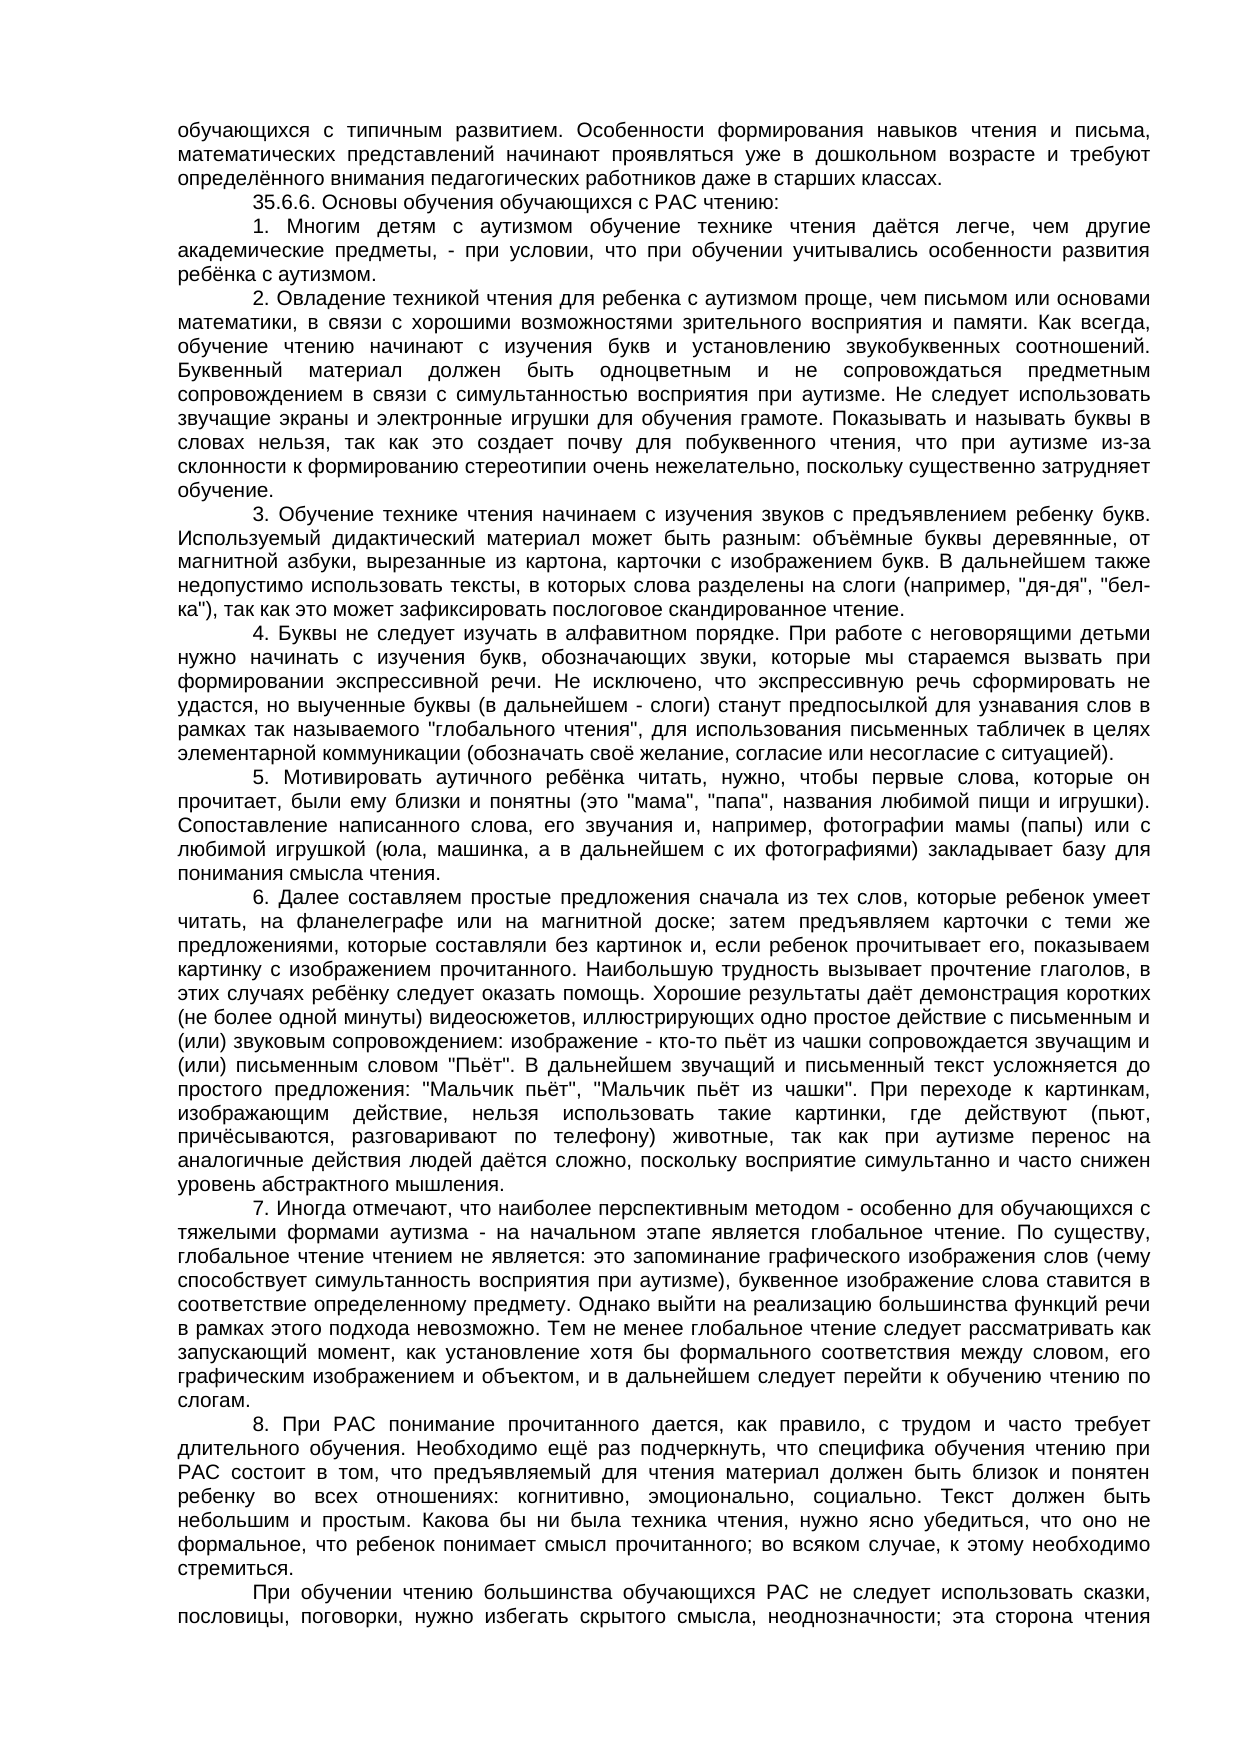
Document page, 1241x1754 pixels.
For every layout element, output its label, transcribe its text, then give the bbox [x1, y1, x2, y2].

text 3. Обучение технике чтения начинаем с изучения звуков с предъявлением ребенку букв. Используемый дидактический материал может быть разным: объёмные буквы деревянные, от магнитной азбуки, вырезанные из картона, карточки с изображением букв. В дальнейшем также недопустимо использовать тексты, в которых слова разделены на слоги (например, "дя-дя", "бел-ка"), так как это может зафиксировать послоговое скандированное чтение. [177, 501, 1152, 621]
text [177, 118, 1152, 190]
text 1. Многим детям с аутизмом обучение технике чтения даётся легче, чем другие академические предметы, - при условии, что при обучении учитывались особенности развития ребёнка с аутизмом. [177, 214, 1152, 286]
text 6. Далее составляем простые предложения сначала из тех слов, которые ребенок умеет читать, на фланелеграфе или на магнитной доске; затем предъявляем карточки с теми же предложениями, которые составляли без картинок и, если ребенок прочитывает его, показываем картинку с изображением прочитанного. Наибольшую трудность вызывает прочтение глаголов, в этих случаях ребёнку следует оказать помощь. Хорошие результаты даёт демонстрация коротких (не более одной минуты) видеосюжетов, иллюстрирующих одно простое действие с письменным и (или) звуковым сопровождением: изображение - кто-то пьёт из чашки сопровождается звучащим и (или) письменным словом "Пьёт". В дальнейшем звучащий и письменный текст усложняется до простого предложения: "Мальчик пьёт", "Мальчик пьёт из чашки". При переходе к картинкам, изображающим действие, нельзя использовать такие картинки, где действуют (пьют, причёсываются, разговаривают по телефону) животные, так как при аутизме перенос на аналогичные действия людей даётся сложно, поскольку восприятие симультанно и часто снижен уровень абстрактного мышления. [177, 885, 1152, 1196]
text 8. При РАС понимание прочитанного дается, как правило, с трудом и часто требует длительного обучения. Необходимо ещё раз подчеркнуть, что специфика обучения чтению при РАС состоит в том, что предъявляемый для чтения материал должен быть близок и понятен ребенку во всех отношениях: когнитивно, эмоционально, социально. Текст должен быть небольшим и простым. Какова бы ни была техника чтения, нужно ясно убедиться, что оно не формальное, что ребенок понимает смысл прочитанного; во всяком случае, к этому необходимо стремиться. [177, 1412, 1152, 1579]
text 4. Буквы не следует изучать в алфавитном порядке. При работе с неговорящими детьми нужно начинать с изучения букв, обозначающих звуки, которые мы стараемся вызвать при формировании экспрессивной речи. Не исключено, что экспрессивную речь сформировать не удастся, но выученные буквы (в дальнейшем - слоги) станут предпосылкой для узнавания слов в рамках так называемого "глобального чтения", для использования письменных табличек в целях элементарной коммуникации (обозначать своё желание, согласие или несогласие с ситуацией). [177, 621, 1152, 765]
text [177, 1579, 1152, 1627]
text 35.6.6. Основы обучения обучающихся с РАС чтению: [177, 190, 1152, 214]
text 5. Мотивировать аутичного ребёнка читать, нужно, чтобы первые слова, которые он прочитает, были ему близки и понятны (это "мама", "папа", названия любимой пищи и игрушки). Сопоставление написанного слова, его звучания и, например, фотографии мамы (папы) или с любимой игрушкой (юла, машинка, а в дальнейшем с их фотографиями) закладывает базу для понимания смысла чтения. [177, 765, 1152, 885]
text 7. Иногда отмечают, что наиболее перспективным методом - особенно для обучающихся с тяжелыми формами аутизма - на начальном этапе является глобальное чтение. По существу, глобальное чтение чтением не является: это запоминание графического изображения слов (чему способствует симультанность восприятия при аутизме), буквенное изображение слова ставится в соответствие определенному предмету. Однако выйти на реализацию большинства функций речи в рамках этого подхода невозможно. Тем не менее глобальное чтение следует рассматривать как запускающий момент, как установление хотя бы формального соответствия между словом, его графическим изображением и объектом, и в дальнейшем следует перейти к обучению чтению по слогам. [177, 1196, 1152, 1412]
text 2. Овладение техникой чтения для ребенка с аутизмом проще, чем письмом или основами математики, в связи с хорошими возможностями зрительного восприятия и памяти. Как всегда, обучение чтению начинают с изучения букв и установлению звукобуквенных соотношений. Буквенный материал должен быть одноцветным и не сопровождаться предметным сопровождением в связи с симультанностью восприятия при аутизме. Не следует использовать звучащие экраны и электронные игрушки для обучения грамоте. Показывать и называть буквы в словах нельзя, так как это создает почву для побуквенного чтения, что при аутизме из-за склонности к формированию стереотипии очень нежелательно, поскольку существенно затрудняет обучение. [177, 286, 1152, 501]
